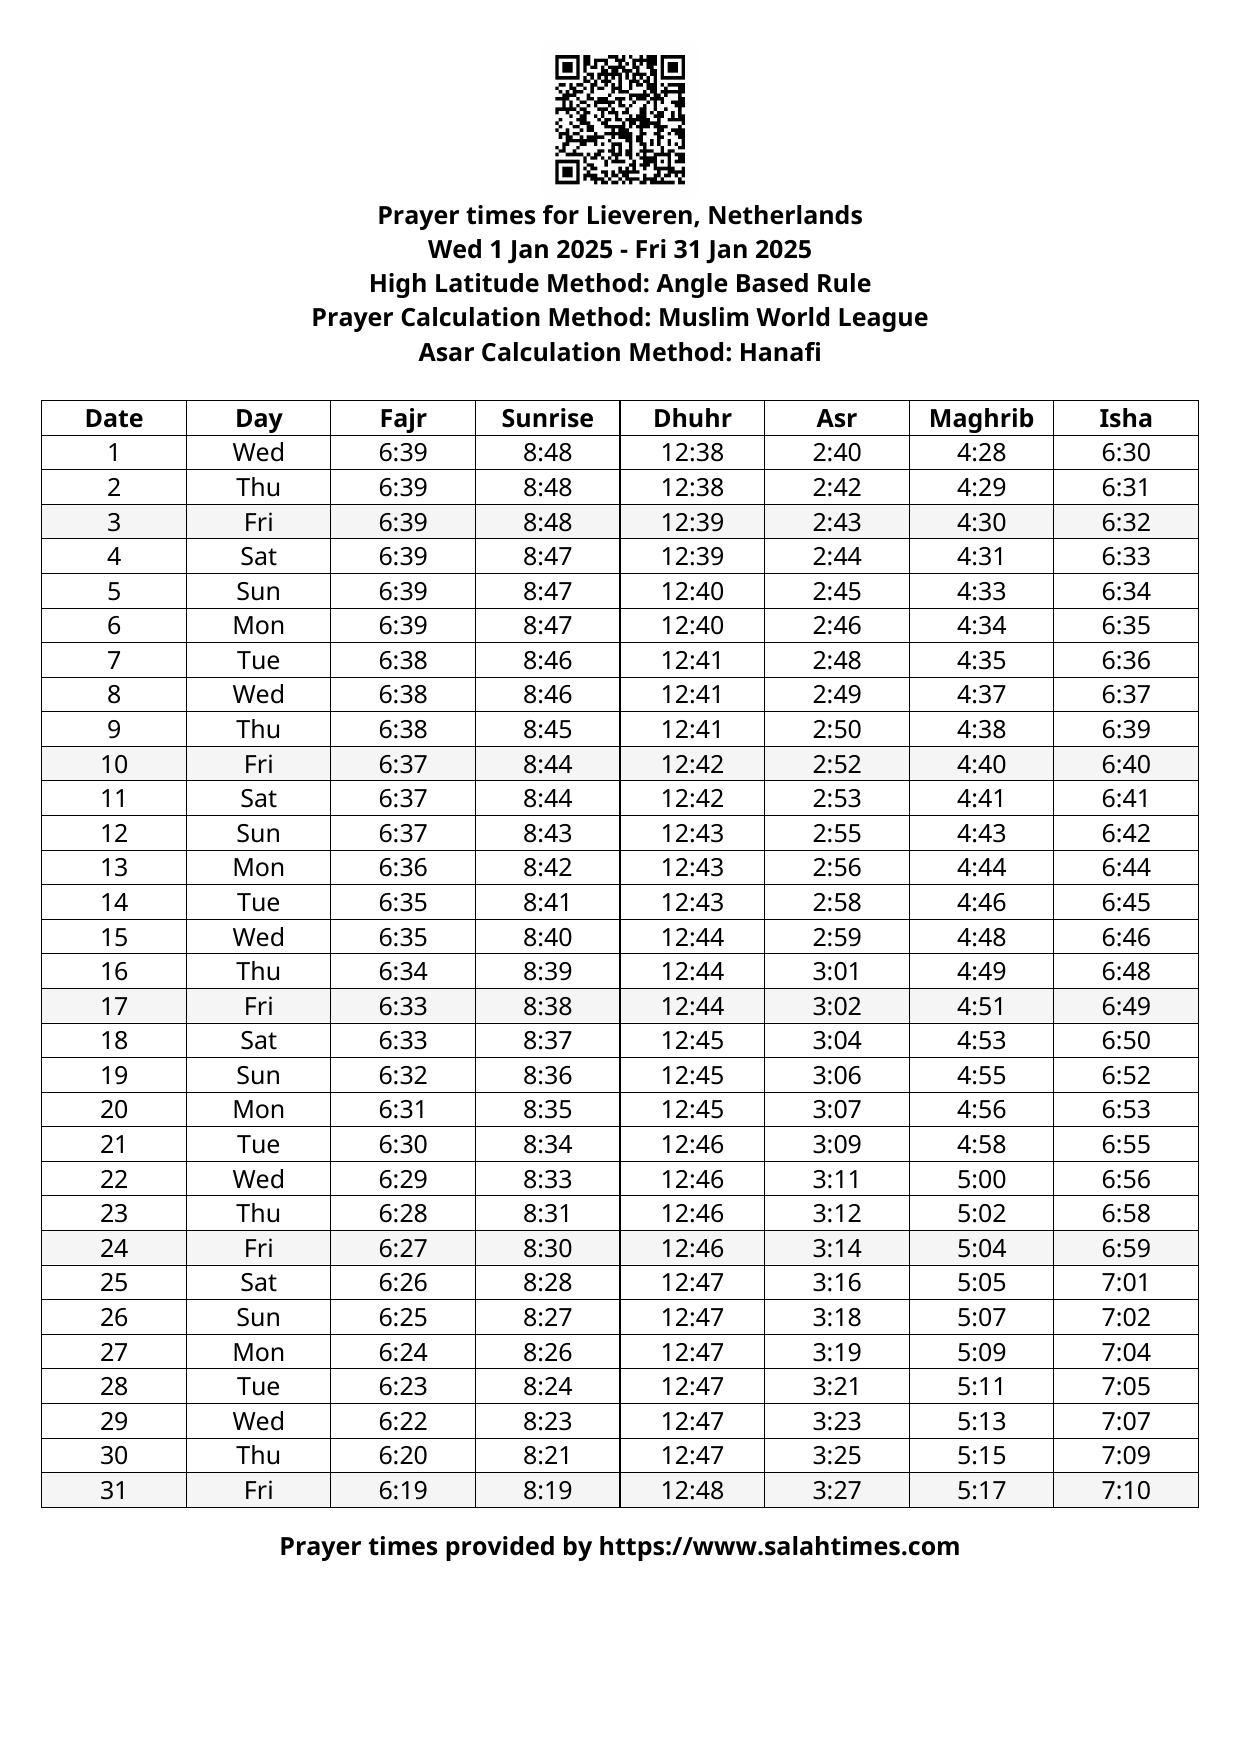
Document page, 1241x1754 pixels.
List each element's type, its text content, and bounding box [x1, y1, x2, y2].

table_cell Sun [187, 1058, 330, 1092]
table_cell Fri [187, 505, 330, 538]
table_cell Wed [187, 436, 330, 469]
table_cell 6:39 [331, 505, 475, 538]
table_cell 6:48 [1054, 954, 1198, 988]
table_cell 8:28 [476, 1266, 619, 1299]
table_cell 6:35 [1054, 609, 1198, 642]
table_cell 6:25 [331, 1300, 475, 1334]
table_cell 6:33 [1054, 539, 1198, 573]
table_cell Wed [187, 1404, 330, 1437]
table_cell 12:42 [621, 747, 764, 780]
table_cell 4:38 [910, 712, 1053, 746]
table_cell 4:33 [910, 574, 1053, 607]
table_cell 3:23 [765, 1404, 909, 1437]
table_cell 2:43 [765, 505, 909, 538]
table_cell 12:40 [621, 609, 764, 642]
table_cell 5:17 [910, 1473, 1053, 1507]
table_cell Fri [187, 1473, 330, 1507]
table_cell 8:45 [476, 712, 619, 746]
table_cell 6:59 [1054, 1231, 1198, 1264]
table_cell Sat [187, 781, 330, 815]
table_cell 6:30 [331, 1127, 475, 1161]
table_cell 12:39 [621, 539, 764, 573]
table_cell 12:46 [621, 1231, 764, 1264]
table_cell Thu [187, 1439, 330, 1472]
table_cell 27 [42, 1335, 186, 1368]
table_cell 3:07 [765, 1093, 909, 1126]
table_cell 1 [42, 436, 186, 469]
table_cell Tue [187, 1369, 330, 1403]
text Asar Calculation Method: Hanafi [42, 334, 1198, 368]
table_cell 6:37 [331, 816, 475, 849]
table_cell 6:32 [1054, 505, 1198, 538]
table_cell 8:23 [476, 1404, 619, 1437]
table_cell 12:45 [621, 1058, 764, 1092]
table_cell 8:39 [476, 954, 619, 988]
table_cell 8:36 [476, 1058, 619, 1092]
table_cell 12:48 [621, 1473, 764, 1507]
text Wed 1 Jan 2025 - Fri 31 Jan 2025 [42, 232, 1198, 266]
table_cell 15 [42, 920, 186, 953]
table_cell 20 [42, 1093, 186, 1126]
table_cell 4:37 [910, 678, 1053, 711]
table_cell 12:46 [621, 1196, 764, 1230]
table_cell 8:48 [476, 436, 619, 469]
table_cell 12:46 [621, 1162, 764, 1195]
table_cell 12:44 [621, 954, 764, 988]
table_cell 6:45 [1054, 885, 1198, 919]
table_cell 7:07 [1054, 1404, 1198, 1437]
table_cell 2:55 [765, 816, 909, 849]
table_cell Sat [187, 539, 330, 573]
table_cell 2:58 [765, 885, 909, 919]
table_cell 6:37 [331, 747, 475, 780]
table_cell 12:47 [621, 1404, 764, 1437]
table_cell 8:38 [476, 989, 619, 1022]
table_cell 6:44 [1054, 851, 1198, 884]
table_cell 6:37 [1054, 678, 1198, 711]
table_cell 8:19 [476, 1473, 619, 1507]
table_cell 6:50 [1054, 1024, 1198, 1057]
table_header Sunrise [476, 401, 619, 434]
table_cell 5:02 [910, 1196, 1053, 1230]
table_cell 6:35 [331, 885, 475, 919]
table_cell 8:44 [476, 747, 619, 780]
table_header Maghrib [910, 401, 1053, 434]
table_cell 5:00 [910, 1162, 1053, 1195]
table_cell 3 [42, 505, 186, 538]
table_cell 5:05 [910, 1266, 1053, 1299]
table_cell 8:37 [476, 1024, 619, 1057]
table_cell 2:42 [765, 470, 909, 504]
table_cell 7:04 [1054, 1335, 1198, 1368]
table_cell 4:31 [910, 539, 1053, 573]
text Prayer times provided by https://www.salahtimes.com [42, 1528, 1198, 1563]
table_cell 8:44 [476, 781, 619, 815]
picture [542, 41, 699, 198]
text Prayer times for Lieveren, Netherlands [42, 198, 1198, 232]
table_cell 24 [42, 1231, 186, 1264]
table_cell 29 [42, 1404, 186, 1437]
table_cell 3:02 [765, 989, 909, 1022]
table_cell Tue [187, 885, 330, 919]
table_cell 3:21 [765, 1369, 909, 1403]
table_cell 8:34 [476, 1127, 619, 1161]
table_cell Mon [187, 851, 330, 884]
table_cell 17 [42, 989, 186, 1022]
table_cell 2:49 [765, 678, 909, 711]
table_cell 6:40 [1054, 747, 1198, 780]
table_cell Tue [187, 643, 330, 677]
table_cell 26 [42, 1300, 186, 1334]
table_cell Sun [187, 574, 330, 607]
table_header Dhuhr [621, 401, 764, 434]
table_cell 6:56 [1054, 1162, 1198, 1195]
table_cell 12:41 [621, 712, 764, 746]
table_cell 4:49 [910, 954, 1053, 988]
table_cell 6:39 [331, 609, 475, 642]
table_cell 6:20 [331, 1439, 475, 1472]
table_cell 5:09 [910, 1335, 1053, 1368]
table_cell 6:33 [331, 1024, 475, 1057]
table_cell 6:28 [331, 1196, 475, 1230]
table_cell Fri [187, 1231, 330, 1264]
table_cell 5:13 [910, 1404, 1053, 1437]
table_cell 14 [42, 885, 186, 919]
table_cell 11 [42, 781, 186, 815]
table_cell 6:30 [1054, 436, 1198, 469]
table_cell 3:25 [765, 1439, 909, 1472]
table_cell 6:37 [331, 781, 475, 815]
table_cell 8:47 [476, 609, 619, 642]
table_cell 8:47 [476, 574, 619, 607]
table_cell 2:45 [765, 574, 909, 607]
table_cell 8:31 [476, 1196, 619, 1230]
table_cell 5:11 [910, 1369, 1053, 1403]
table_cell 3:12 [765, 1196, 909, 1230]
table_header Day [187, 401, 330, 434]
table_cell 12:42 [621, 781, 764, 815]
table_cell Thu [187, 470, 330, 504]
table_cell 6:19 [331, 1473, 475, 1507]
table_cell 4:48 [910, 920, 1053, 953]
table_cell Thu [187, 954, 330, 988]
table_cell 6:31 [1054, 470, 1198, 504]
table_cell 12:47 [621, 1439, 764, 1472]
text Prayer Calculation Method: Muslim World League [42, 300, 1198, 334]
table_cell 8:46 [476, 678, 619, 711]
table_cell 7 [42, 643, 186, 677]
table_cell 8 [42, 678, 186, 711]
table_cell Thu [187, 712, 330, 746]
table_cell 8:27 [476, 1300, 619, 1334]
table_cell Mon [187, 1335, 330, 1368]
table_cell 8:21 [476, 1439, 619, 1472]
table_cell 3:11 [765, 1162, 909, 1195]
table_cell 4:44 [910, 851, 1053, 884]
table_cell 12:45 [621, 1093, 764, 1126]
table_cell 8:30 [476, 1231, 619, 1264]
table_cell 2:52 [765, 747, 909, 780]
table_cell 6:32 [331, 1058, 475, 1092]
table_cell 6:49 [1054, 989, 1198, 1022]
table_cell 3:14 [765, 1231, 909, 1264]
table_cell 4:46 [910, 885, 1053, 919]
table_cell 8:48 [476, 470, 619, 504]
table_cell 6:39 [1054, 712, 1198, 746]
table_cell 12:43 [621, 885, 764, 919]
table_cell 3:16 [765, 1266, 909, 1299]
table_cell Sun [187, 1300, 330, 1334]
table_cell 2:59 [765, 920, 909, 953]
table_cell 6:39 [331, 470, 475, 504]
table_cell Wed [187, 678, 330, 711]
table_cell 12:44 [621, 920, 764, 953]
table_cell 3:19 [765, 1335, 909, 1368]
table_cell 4:53 [910, 1024, 1053, 1057]
table_cell 8:24 [476, 1369, 619, 1403]
table_cell 3:09 [765, 1127, 909, 1161]
table_cell 6:29 [331, 1162, 475, 1195]
table_cell Tue [187, 1127, 330, 1161]
table_cell 4:28 [910, 436, 1053, 469]
table_cell 6:41 [1054, 781, 1198, 815]
table_cell 4:58 [910, 1127, 1053, 1161]
table_cell 12:38 [621, 470, 764, 504]
table_cell 18 [42, 1024, 186, 1057]
table_cell 4:56 [910, 1093, 1053, 1126]
table_cell 12 [42, 816, 186, 849]
table_cell Mon [187, 1093, 330, 1126]
table_cell Thu [187, 1196, 330, 1230]
table_cell 6:23 [331, 1369, 475, 1403]
table_cell 7:09 [1054, 1439, 1198, 1472]
table_cell 12:41 [621, 678, 764, 711]
table_cell 6:36 [331, 851, 475, 884]
table_cell 3:18 [765, 1300, 909, 1334]
table_cell 6:55 [1054, 1127, 1198, 1161]
table_cell 12:39 [621, 505, 764, 538]
table_cell 6:52 [1054, 1058, 1198, 1092]
table_cell 12:47 [621, 1335, 764, 1368]
table_cell 6:36 [1054, 643, 1198, 677]
table_cell 4:30 [910, 505, 1053, 538]
table_cell 6 [42, 609, 186, 642]
table_cell 6:39 [331, 436, 475, 469]
table_cell 12:45 [621, 1024, 764, 1057]
table_cell 4:35 [910, 643, 1053, 677]
table_cell 4 [42, 539, 186, 573]
table_cell 6:27 [331, 1231, 475, 1264]
table_cell 2:40 [765, 436, 909, 469]
table_cell 6:38 [331, 712, 475, 746]
table_cell 6:39 [331, 574, 475, 607]
text High Latitude Method: Angle Based Rule [42, 266, 1198, 300]
table_cell 6:34 [331, 954, 475, 988]
table_cell 2 [42, 470, 186, 504]
table_cell 6:33 [331, 989, 475, 1022]
table_cell 6:38 [331, 678, 475, 711]
table_cell Sun [187, 816, 330, 849]
table_header Date [42, 401, 186, 434]
table_cell Fri [187, 747, 330, 780]
table_cell 2:53 [765, 781, 909, 815]
table_cell 31 [42, 1473, 186, 1507]
table_cell 8:40 [476, 920, 619, 953]
table_cell 22 [42, 1162, 186, 1195]
table_cell 6:42 [1054, 816, 1198, 849]
table_cell 2:48 [765, 643, 909, 677]
table_cell Wed [187, 920, 330, 953]
table_cell 12:43 [621, 851, 764, 884]
table_cell 6:35 [331, 920, 475, 953]
table_cell 6:38 [331, 643, 475, 677]
table_cell 7:05 [1054, 1369, 1198, 1403]
table_cell 13 [42, 851, 186, 884]
table_cell 4:41 [910, 781, 1053, 815]
table_cell 8:33 [476, 1162, 619, 1195]
table_cell 6:53 [1054, 1093, 1198, 1126]
table_cell 8:35 [476, 1093, 619, 1126]
table_cell 5:15 [910, 1439, 1053, 1472]
table_cell 3:27 [765, 1473, 909, 1507]
table_cell 6:39 [331, 539, 475, 573]
table_cell 8:47 [476, 539, 619, 573]
table_cell 2:46 [765, 609, 909, 642]
table_cell 8:26 [476, 1335, 619, 1368]
table_cell 6:34 [1054, 574, 1198, 607]
table_cell 12:46 [621, 1127, 764, 1161]
table_cell 8:46 [476, 643, 619, 677]
table_cell 16 [42, 954, 186, 988]
table_cell 6:26 [331, 1266, 475, 1299]
table_cell 12:40 [621, 574, 764, 607]
table_cell 4:29 [910, 470, 1053, 504]
table_cell 7:01 [1054, 1266, 1198, 1299]
table_cell 23 [42, 1196, 186, 1230]
table_cell Sat [187, 1024, 330, 1057]
table_cell 9 [42, 712, 186, 746]
table_cell 5:07 [910, 1300, 1053, 1334]
table_header Fajr [331, 401, 475, 434]
table_cell 3:04 [765, 1024, 909, 1057]
table_cell 2:44 [765, 539, 909, 573]
table_cell 8:48 [476, 505, 619, 538]
table_cell Fri [187, 989, 330, 1022]
table_cell 4:43 [910, 816, 1053, 849]
table_cell 8:42 [476, 851, 619, 884]
table_cell 2:50 [765, 712, 909, 746]
table_cell 6:22 [331, 1404, 475, 1437]
table_cell 7:02 [1054, 1300, 1198, 1334]
table_header Asr [765, 401, 909, 434]
table_cell 28 [42, 1369, 186, 1403]
table_cell Mon [187, 609, 330, 642]
table_cell 6:31 [331, 1093, 475, 1126]
table_cell 6:58 [1054, 1196, 1198, 1230]
table_cell 12:41 [621, 643, 764, 677]
table_cell 8:41 [476, 885, 619, 919]
table_header Isha [1054, 401, 1198, 434]
table_cell 7:10 [1054, 1473, 1198, 1507]
table_cell 12:47 [621, 1369, 764, 1403]
table_cell 10 [42, 747, 186, 780]
table_cell 30 [42, 1439, 186, 1472]
table_cell 3:01 [765, 954, 909, 988]
table_cell 8:43 [476, 816, 619, 849]
table_cell 19 [42, 1058, 186, 1092]
table_cell 4:55 [910, 1058, 1053, 1092]
table_cell 4:51 [910, 989, 1053, 1022]
table_cell 12:38 [621, 436, 764, 469]
table_cell 12:43 [621, 816, 764, 849]
table_cell Sat [187, 1266, 330, 1299]
table_cell 12:47 [621, 1266, 764, 1299]
table_cell 6:46 [1054, 920, 1198, 953]
table_cell 4:34 [910, 609, 1053, 642]
table_cell Wed [187, 1162, 330, 1195]
table_cell 5:04 [910, 1231, 1053, 1264]
table_cell 12:44 [621, 989, 764, 1022]
table_cell 21 [42, 1127, 186, 1161]
table_cell 3:06 [765, 1058, 909, 1092]
table_cell 12:47 [621, 1300, 764, 1334]
table_cell 5 [42, 574, 186, 607]
table_cell 4:40 [910, 747, 1053, 780]
table_cell 2:56 [765, 851, 909, 884]
table_cell 6:24 [331, 1335, 475, 1368]
table_cell 25 [42, 1266, 186, 1299]
